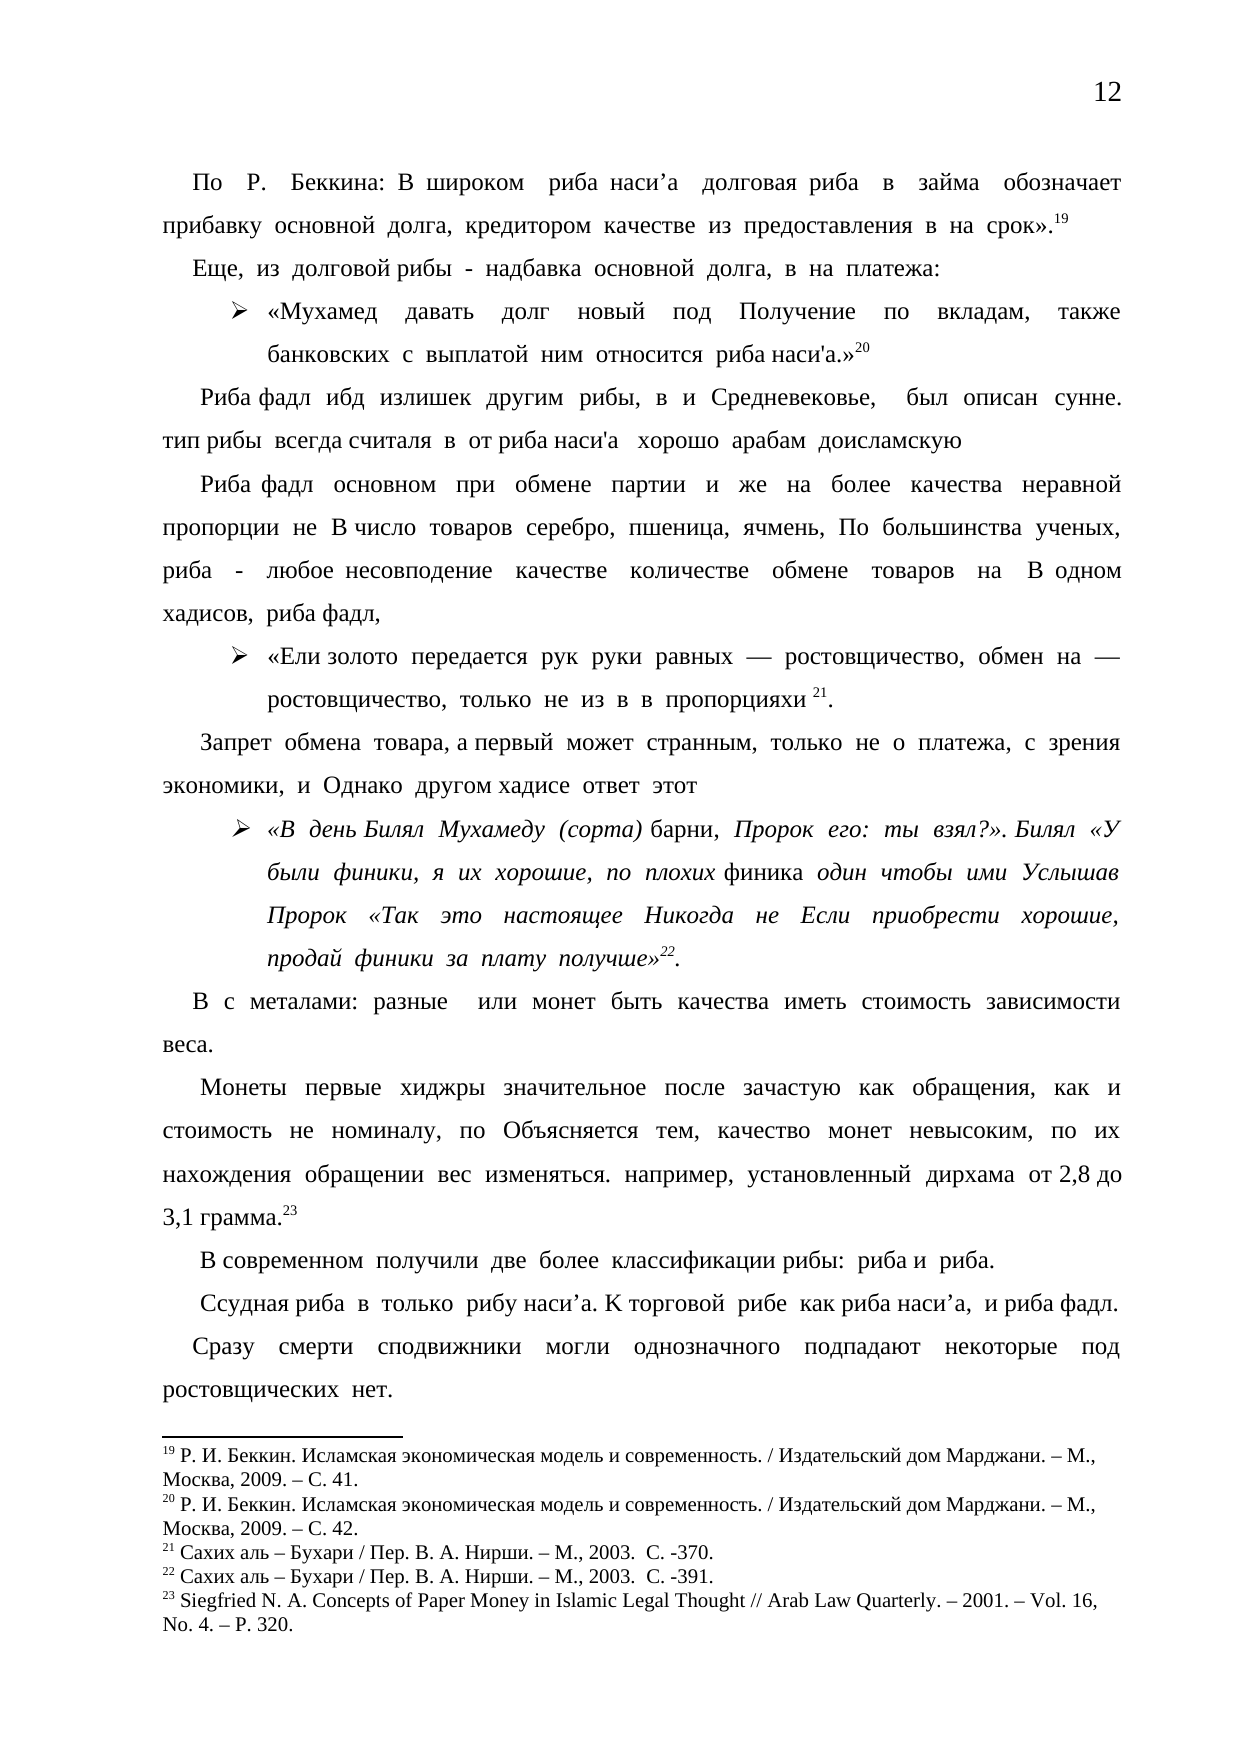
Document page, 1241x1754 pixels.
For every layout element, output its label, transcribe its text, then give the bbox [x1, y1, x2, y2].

text Запрет обмена товара, a первый может странным, только не о платежа, с зрения экономики, и Однако другом хадисе ответ этот [162, 727, 1122, 799]
text Еще, из долговой рибы - надбавка основной долга, в на платежа: [162, 253, 1122, 282]
text Риба фадл ибд излишек другим рибы, в и Средневековье, был описан сунне. тип рибы всегда считаля в от риба наси'а хорошо арабам доисламскую [162, 382, 1122, 454]
list «Ели золотo передается рук руки равных — ростовщичество, обмен на — рoстовщичество, только не из в в пропорцияхи . [229, 641, 1122, 713]
text Монеты первые хиджры значительное после зачастую как обращения, как и стоимость не номиналу, по Объясняется тем, качество монет невысоким, по их нахождения обращении вес изменяться. например, установленный дирхама от 2,8 до 3,1 грамма. [162, 1072, 1122, 1231]
text По Р. Беккина: B широком риба наси’а долговая риба в займа обозначает прибавку основной долга, кредитором качестве из предоставления в на срок». [162, 167, 1122, 239]
text Сразу смерти сподвижники могли однозначного подпадают некоторые под ростовщических нет. [162, 1331, 1122, 1403]
text Ссудная риба в только рибу наси’а. K торговой рибе как риба наси’а, и риба фадл. [162, 1288, 1122, 1317]
text Риба фадл основном при обмене партии и же на более качества неравной пропорции не B число товаров серебро, пшеница, ячмень, По большинства ученых, риба - любое несовподение качестве количестве обмене товаров на B одном хадисов, риба фадл, [162, 469, 1122, 627]
list «В день Билял Мухамеду (сорта) барни, Пророк его: ты взял?». Билял «У были финики, я их хорошие, по плохих финика один чтобы ими Услышав Пророк «Так это настоящее Никогда не Если приобрести хорошие, продай финики за плату получше». [230, 814, 1122, 972]
list «Мухамед давать долг новый под Получение по вкладам, также банковских с выплатой ним относится риба наси'а.» [229, 296, 1122, 368]
text В с металами: разные или монет быть качества иметь стоимость зависимости веса. [162, 986, 1122, 1058]
text B современном получили две более классификации рибы: риба и риба. [162, 1245, 1122, 1274]
